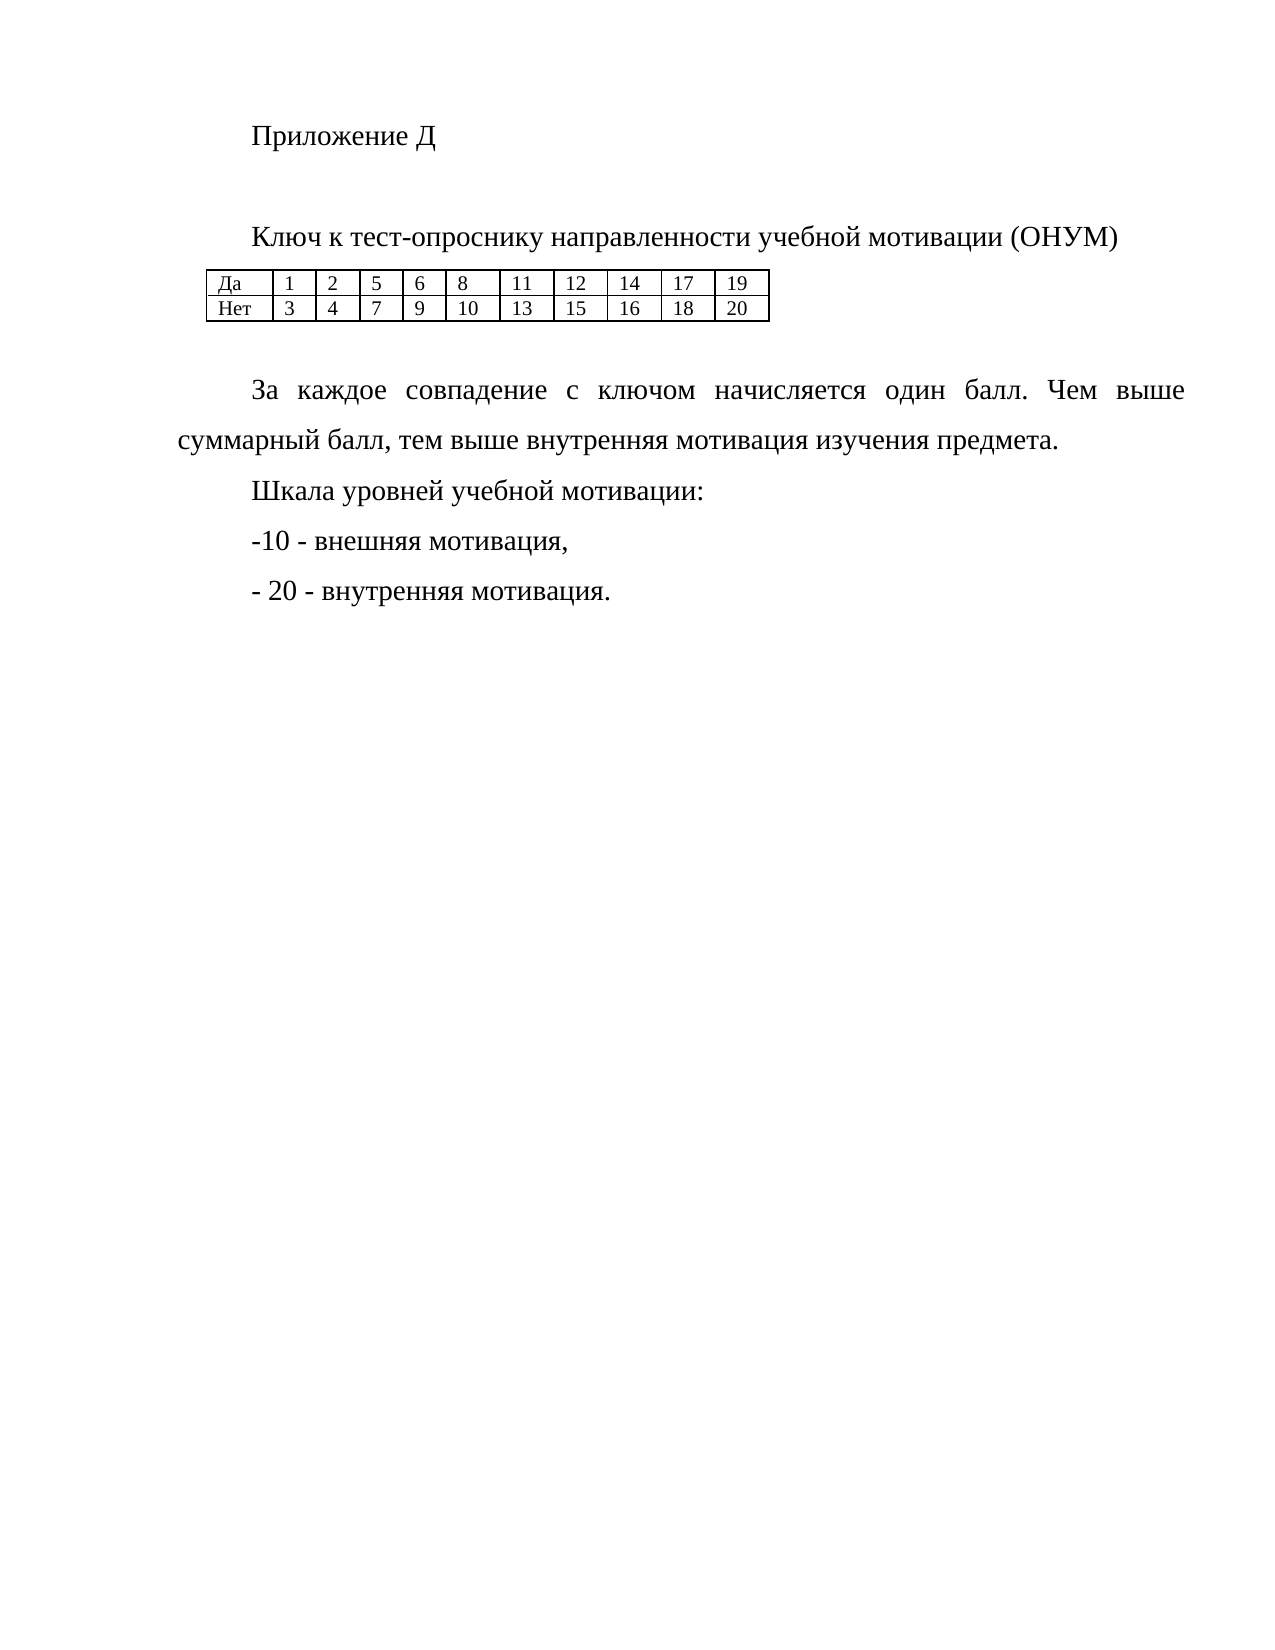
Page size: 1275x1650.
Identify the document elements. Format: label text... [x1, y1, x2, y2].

table_cell 18 [662, 296, 714, 320]
table_cell 15 [555, 296, 607, 320]
text Шкала уровней учебной мотивации: [177, 473, 1186, 506]
table_cell 13 [501, 296, 553, 320]
table_header 1 [274, 271, 315, 295]
table_header 12 [555, 271, 607, 295]
table_cell Нет [207, 296, 272, 320]
table_header 17 [662, 271, 714, 295]
table_cell 3 [274, 296, 315, 320]
table_header 11 [501, 271, 553, 295]
table_cell 16 [608, 296, 661, 320]
text Ключ к тест-опроснику направленности учебной мотивации (ОНУМ) [177, 219, 1186, 252]
table_header Да [207, 271, 272, 295]
table_cell 9 [404, 296, 445, 320]
table_header 5 [361, 271, 402, 295]
text -10 - внешняя мотивация, [177, 523, 1186, 557]
text За каждое совпадение с ключом начисляется один балл. Чем выше суммарный балл, тем выше внутренняя мотивация изучения предмета. [177, 372, 1186, 456]
text Приложение Д [177, 118, 1186, 152]
table_header 14 [608, 271, 661, 295]
table_cell 4 [317, 296, 359, 320]
table_cell 7 [361, 296, 402, 320]
table_header 6 [404, 271, 445, 295]
text - 20 - внутренняя мотивация. [177, 573, 1186, 607]
table_cell 20 [716, 296, 768, 320]
table_header 19 [716, 271, 768, 295]
table_header 2 [317, 271, 359, 295]
table_header 8 [447, 271, 499, 295]
table_cell 10 [447, 296, 499, 320]
